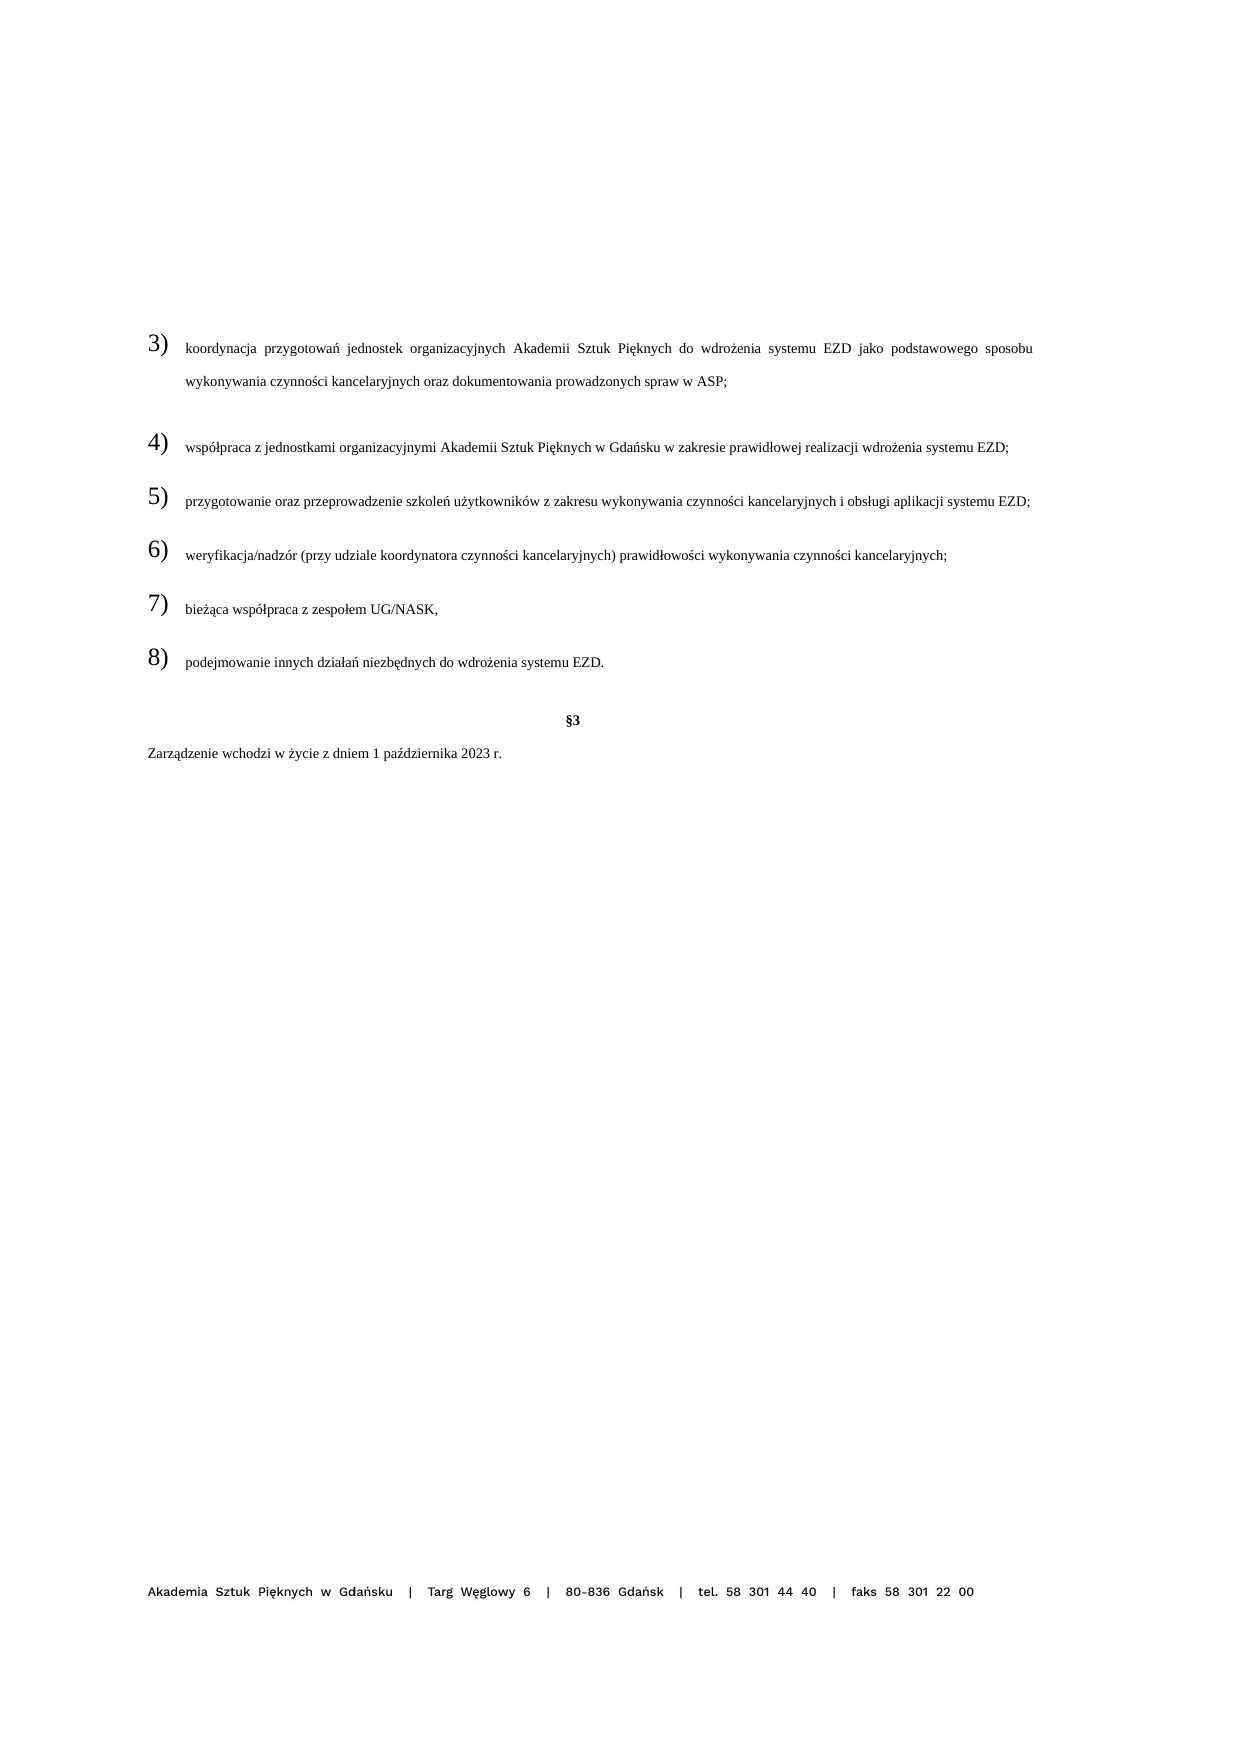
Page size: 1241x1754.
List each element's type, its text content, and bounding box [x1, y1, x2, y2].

text Zarządzenie wchodzi w życie z dniem 1 października 2023 r. [147, 732, 998, 761]
list podejmowanie innych działań niezbędnych do wdrożenia systemu EZD. [148, 642, 1033, 671]
text §3 [147, 700, 998, 729]
list koordynacja przygotowań jednostek organizacyjnych Akademii Sztuk Pięknych do wdrożenia systemu EZD jako podstawowego sposobu wykonywania czynności kancelaryjnych oraz dokumentowania prowadzonych spraw w ASP; [148, 328, 1033, 389]
list weryfikacja/nadzór (przy udziale koordynatora czynności kancelaryjnych) prawidłowości wykonywania czynności kancelaryjnych; [148, 534, 1033, 563]
picture [0, 1569, 1182, 1754]
list bieżąca współpraca z zespołem UG/NASK, [148, 588, 1033, 617]
list przygotowanie oraz przeprowadzenie szkoleń użytkowników z zakresu wykonywania czynności kancelaryjnych i obsługi aplikacji systemu EZD; [148, 481, 1033, 509]
list współpraca z jednostkami organizacyjnymi Akademii Sztuk Pięknych w Gdańsku w zakresie prawidłowej realizacji wdrożenia systemu EZD; [148, 427, 1033, 456]
